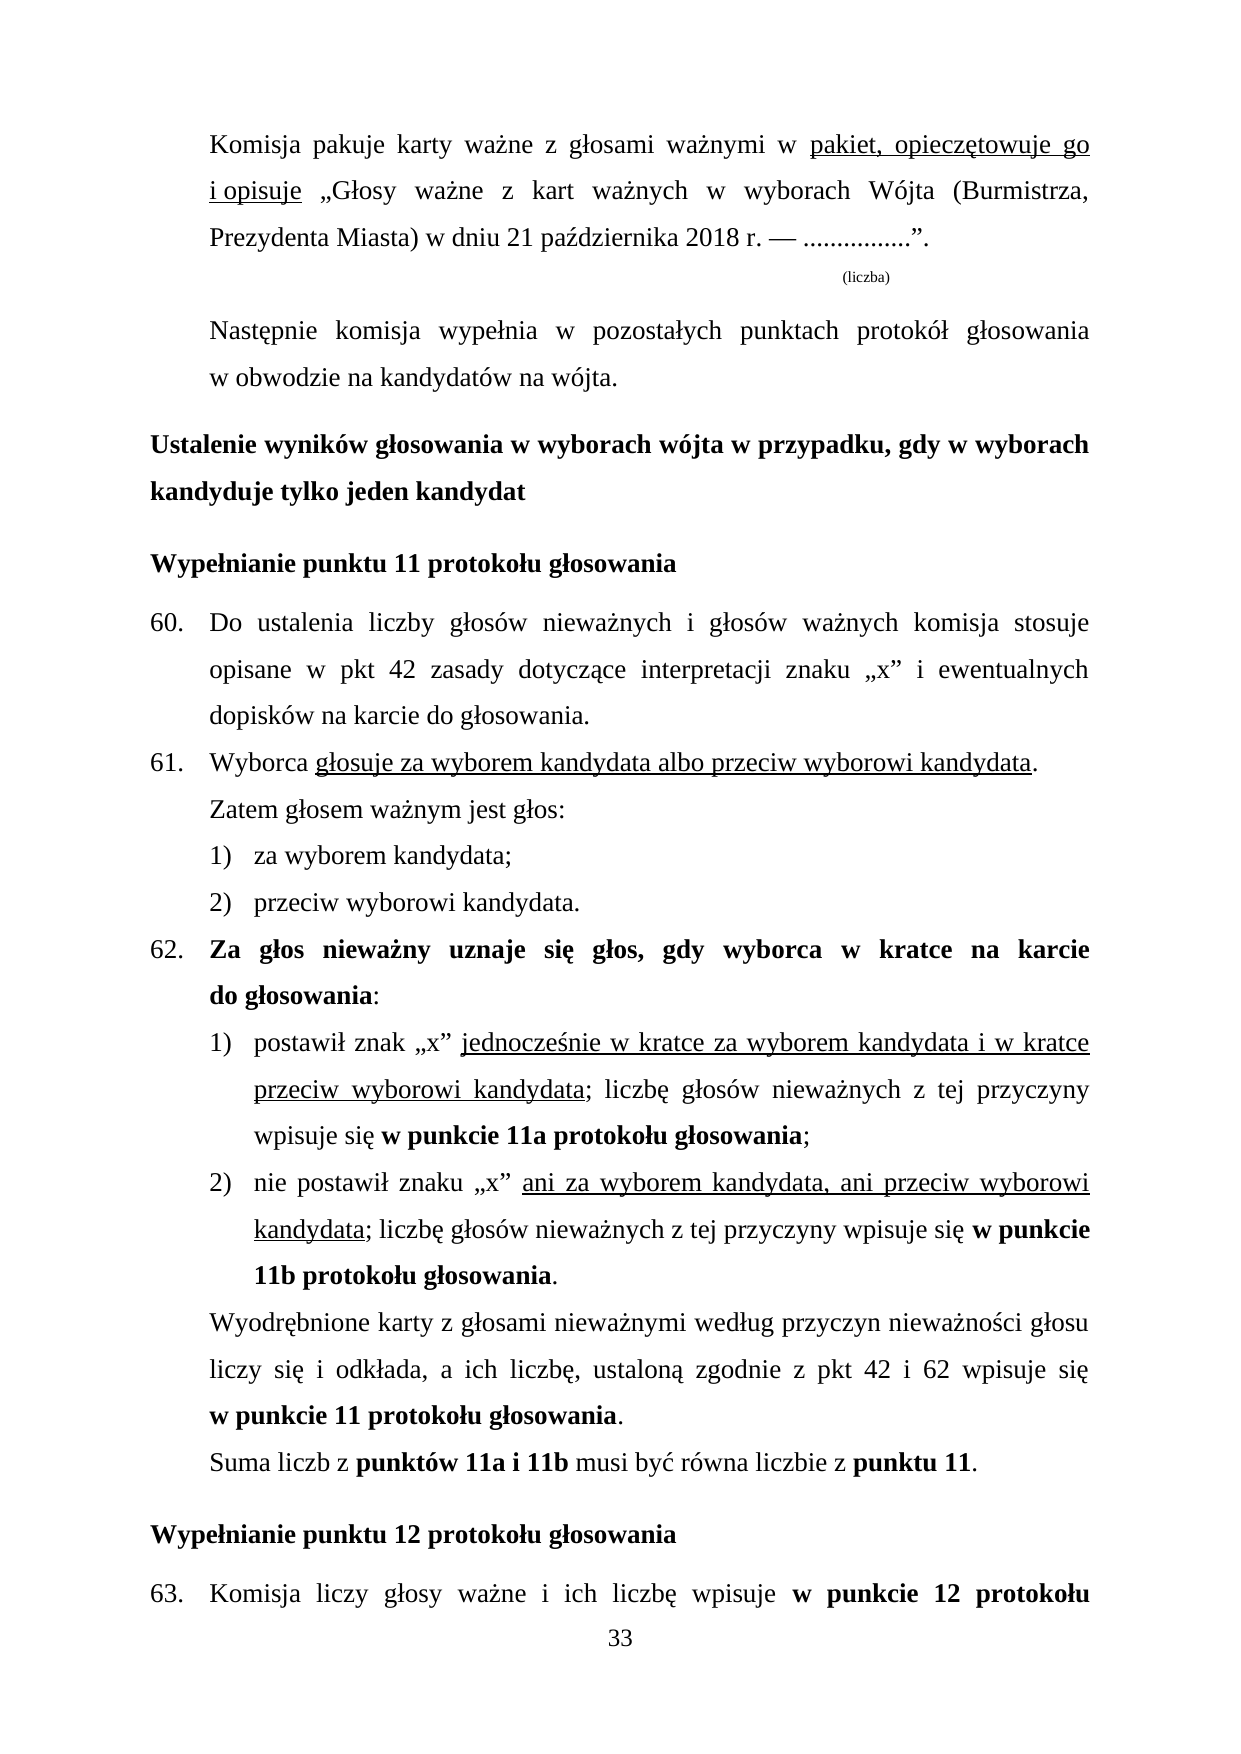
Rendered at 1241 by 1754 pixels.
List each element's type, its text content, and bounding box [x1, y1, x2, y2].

text Wypełnianie punktu 11 protokołu głosowania [150, 547, 1090, 578]
text Zatem głosem ważnym jest głos: [209, 793, 1090, 824]
list Za głos nieważny uznaje się głos, gdy wyborca w kratce na karcie do głosowania: [150, 933, 1090, 1011]
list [150, 1577, 1090, 1608]
list nie postawił znaku „x” ani za wyborem kandydata, ani przeciw wyborowi kandydata; liczbę głosów nieważnych z tej przyczyny wpisuje się w punkcie 11b protokołu głosowania. [209, 1166, 1090, 1291]
list za wyborem kandydata; [209, 839, 1090, 871]
text Komisja pakuje karty ważne z głosami ważnymi w pakiet, opieczętowuje go i opisuje „Głosy ważne z kart ważnych w wyborach Wójta (Burmistrza, Prezydenta Miasta) w dniu 21 października 2018 r. — ................”. [209, 128, 1090, 252]
text Ustalenie wyników głosowania w wyborach wójta w przypadku, gdy w wyborach kandyduje tylko jeden kandydat [150, 428, 1090, 506]
list Do ustalenia liczby głosów nieważnych i głosów ważnych komisja stosuje opisane w pkt 42 zasady dotyczące interpretacji znaku „x” i ewentualnych dopisków na karcie do głosowania. [150, 606, 1090, 731]
list postawił znak „x” jednocześnie w kratce za wyborem kandydata i w kratce przeciw wyborowi kandydata; liczbę głosów nieważnych z tej przyczyny wpisuje się w punkcie 11a protokołu głosowania; [209, 1026, 1090, 1151]
text Wypełnianie punktu 12 protokołu głosowania [150, 1518, 1090, 1549]
text (liczba) [814, 268, 918, 299]
list Wyborca głosuje za wyborem kandydata albo przeciw wyborowi kandydata. [150, 746, 1090, 777]
text Suma liczb z punktów 11a i 11b musi być równa liczbie z punktu 11. [209, 1446, 1090, 1477]
text Następnie komisja wypełnia w pozostałych punktach protokół głosowania w obwodzie na kandydatów na wójta. [209, 314, 1090, 392]
text Wyodrębnione karty z głosami nieważnymi według przyczyn nieważności głosu liczy się i odkłada, a ich liczbę, ustaloną zgodnie z pkt 42 i 62 wpisuje się w punkcie 11 protokołu głosowania. [209, 1306, 1090, 1431]
list przeciw wyborowi kandydata. [209, 886, 1090, 917]
